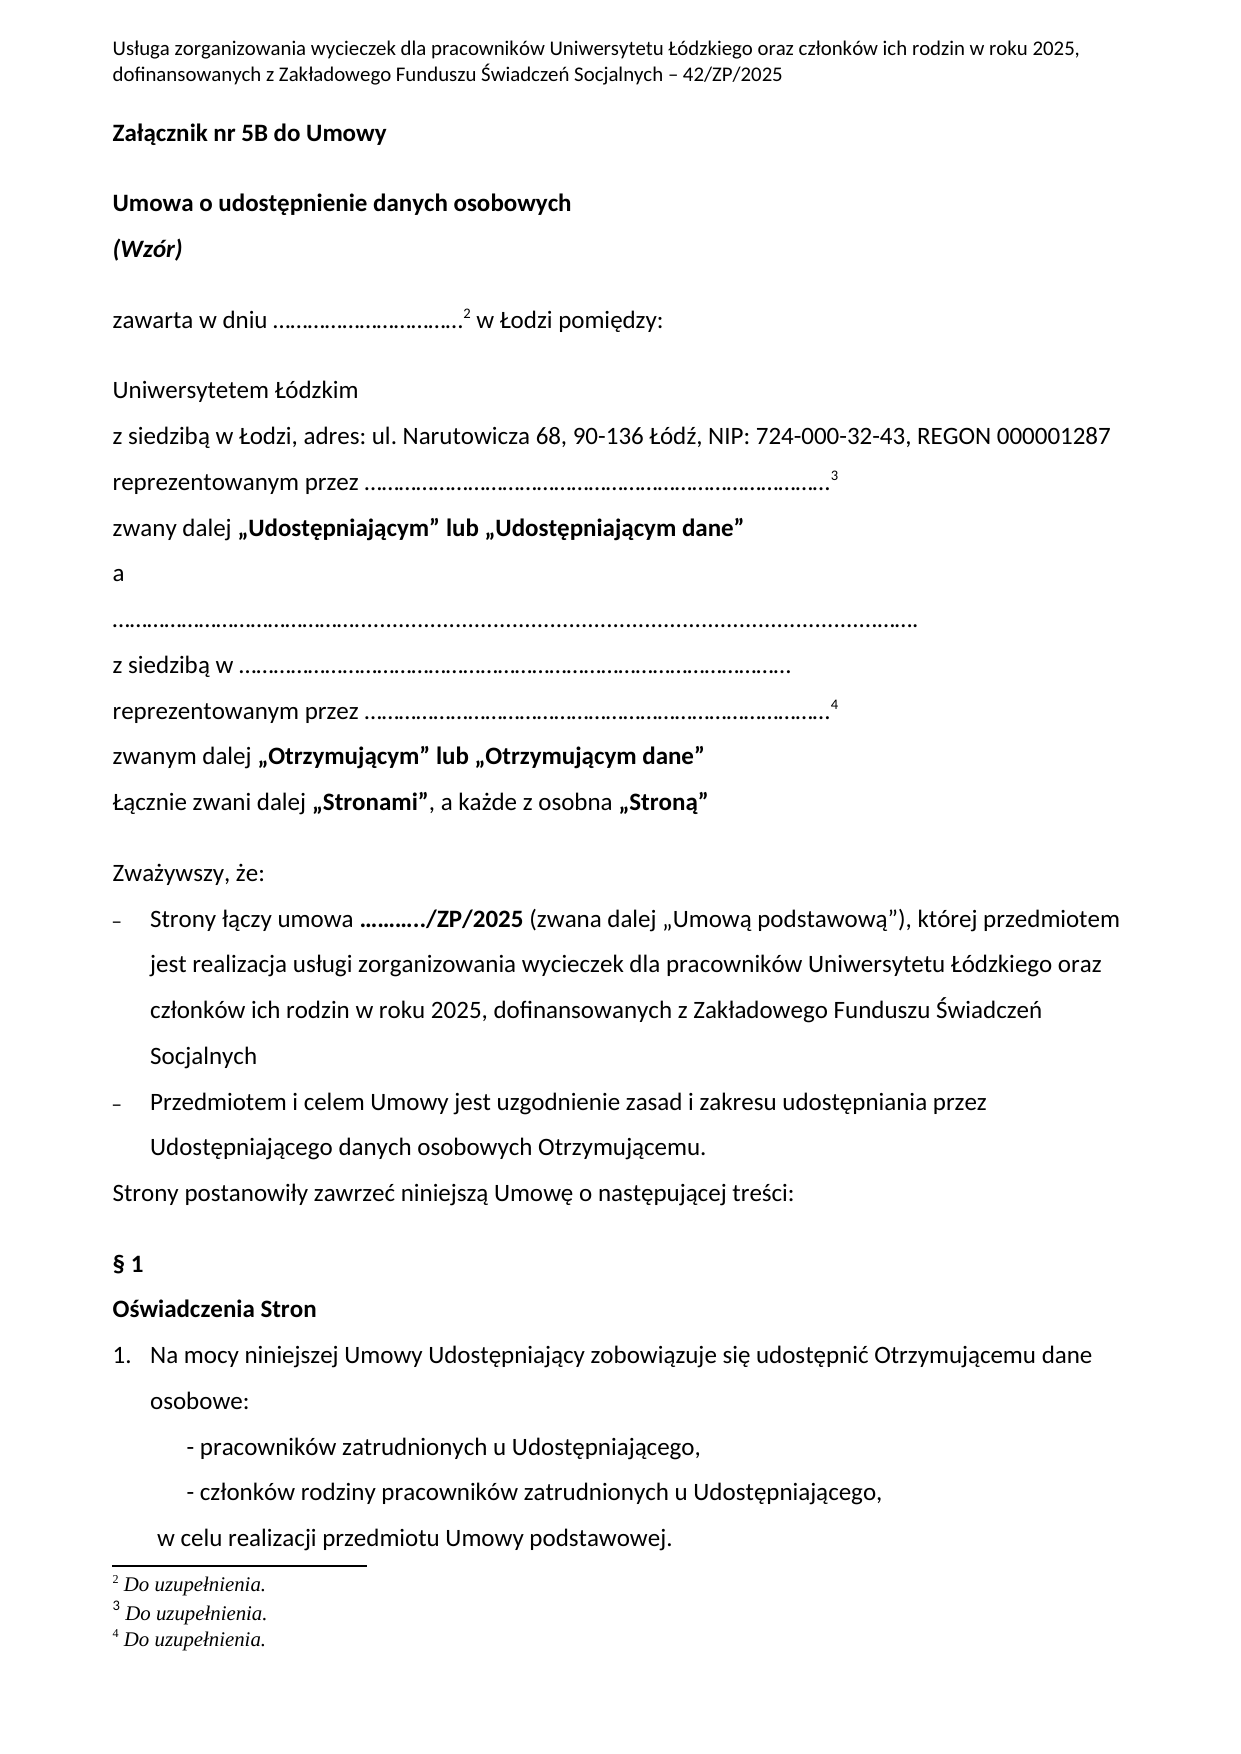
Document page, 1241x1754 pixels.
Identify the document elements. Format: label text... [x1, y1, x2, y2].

text Uniwersytetem Łódzkim [112, 375, 1128, 405]
list Na mocy niniejszej Umowy Udostępniający zobowiązuje się udostępnić Otrzymującemu dane osobowe: [112, 1339, 1128, 1416]
text zwanym dalej „Otrzymującym” lub „Otrzymującym dane” [112, 741, 1128, 771]
text (Wzór) [112, 233, 1128, 264]
text Łącznie zwani dalej „Stronami”, a każde z osobna „Stroną” [112, 786, 1128, 817]
text reprezentowanym przez ……………………………………………………………………… [112, 466, 1128, 497]
text § 1 [112, 1248, 1128, 1278]
text z siedzibą w Łodzi, adres: ul. Narutowicza 68, 90-136 Łódź, NIP: 724-000-32-43, REGON 000001287 [112, 420, 1128, 451]
text Strony postanowiły zawrzeć niniejszą Umowę o następującej treści: [112, 1177, 1128, 1208]
list Przedmiotem i celem Umowy jest uzgodnienie zasad i zakresu udostępniania przez Udostępniającego danych osobowych Otrzymującemu. [112, 1086, 1128, 1162]
text z siedzibą w …………………………………………………………………………………… [112, 649, 1128, 679]
text Umowa o udostępnienie danych osobowych [112, 187, 1128, 218]
text reprezentowanym przez ……………………………………………………………………… [112, 695, 1128, 725]
text a [112, 558, 1128, 588]
text Oświadczenia Stron [112, 1293, 1128, 1324]
list Strony łączy umowa ………../ZP/2025 (zwana dalej „Umową podstawową”), której przedmiotem jest realizacja usługi zorganizowania wycieczek dla pracowników Uniwersytetu Łódzkiego oraz członków ich rodzin w roku 2025, dofinansowanych z Zakładowego Funduszu Świadczeń Socjalnych [112, 903, 1128, 1070]
text ……………………………………...................................................................................……. [112, 603, 1128, 634]
text Zważywszy, że: [112, 857, 1128, 887]
text Załącznik nr 5B do Umowy [112, 117, 1128, 147]
list - pracowników zatrudnionych u Udostępniającego, [186, 1431, 1128, 1461]
list - członków rodziny pracowników zatrudnionych u Udostępniającego, [186, 1476, 1128, 1507]
text w celu realizacji przedmiotu Umowy podstawowej. [157, 1522, 1128, 1553]
text zawarta w dniu …………………………… w Łodzi pomiędzy: [112, 304, 1128, 334]
text zwany dalej „Udostępniającym” lub „Udostępniającym dane” [112, 512, 1128, 542]
